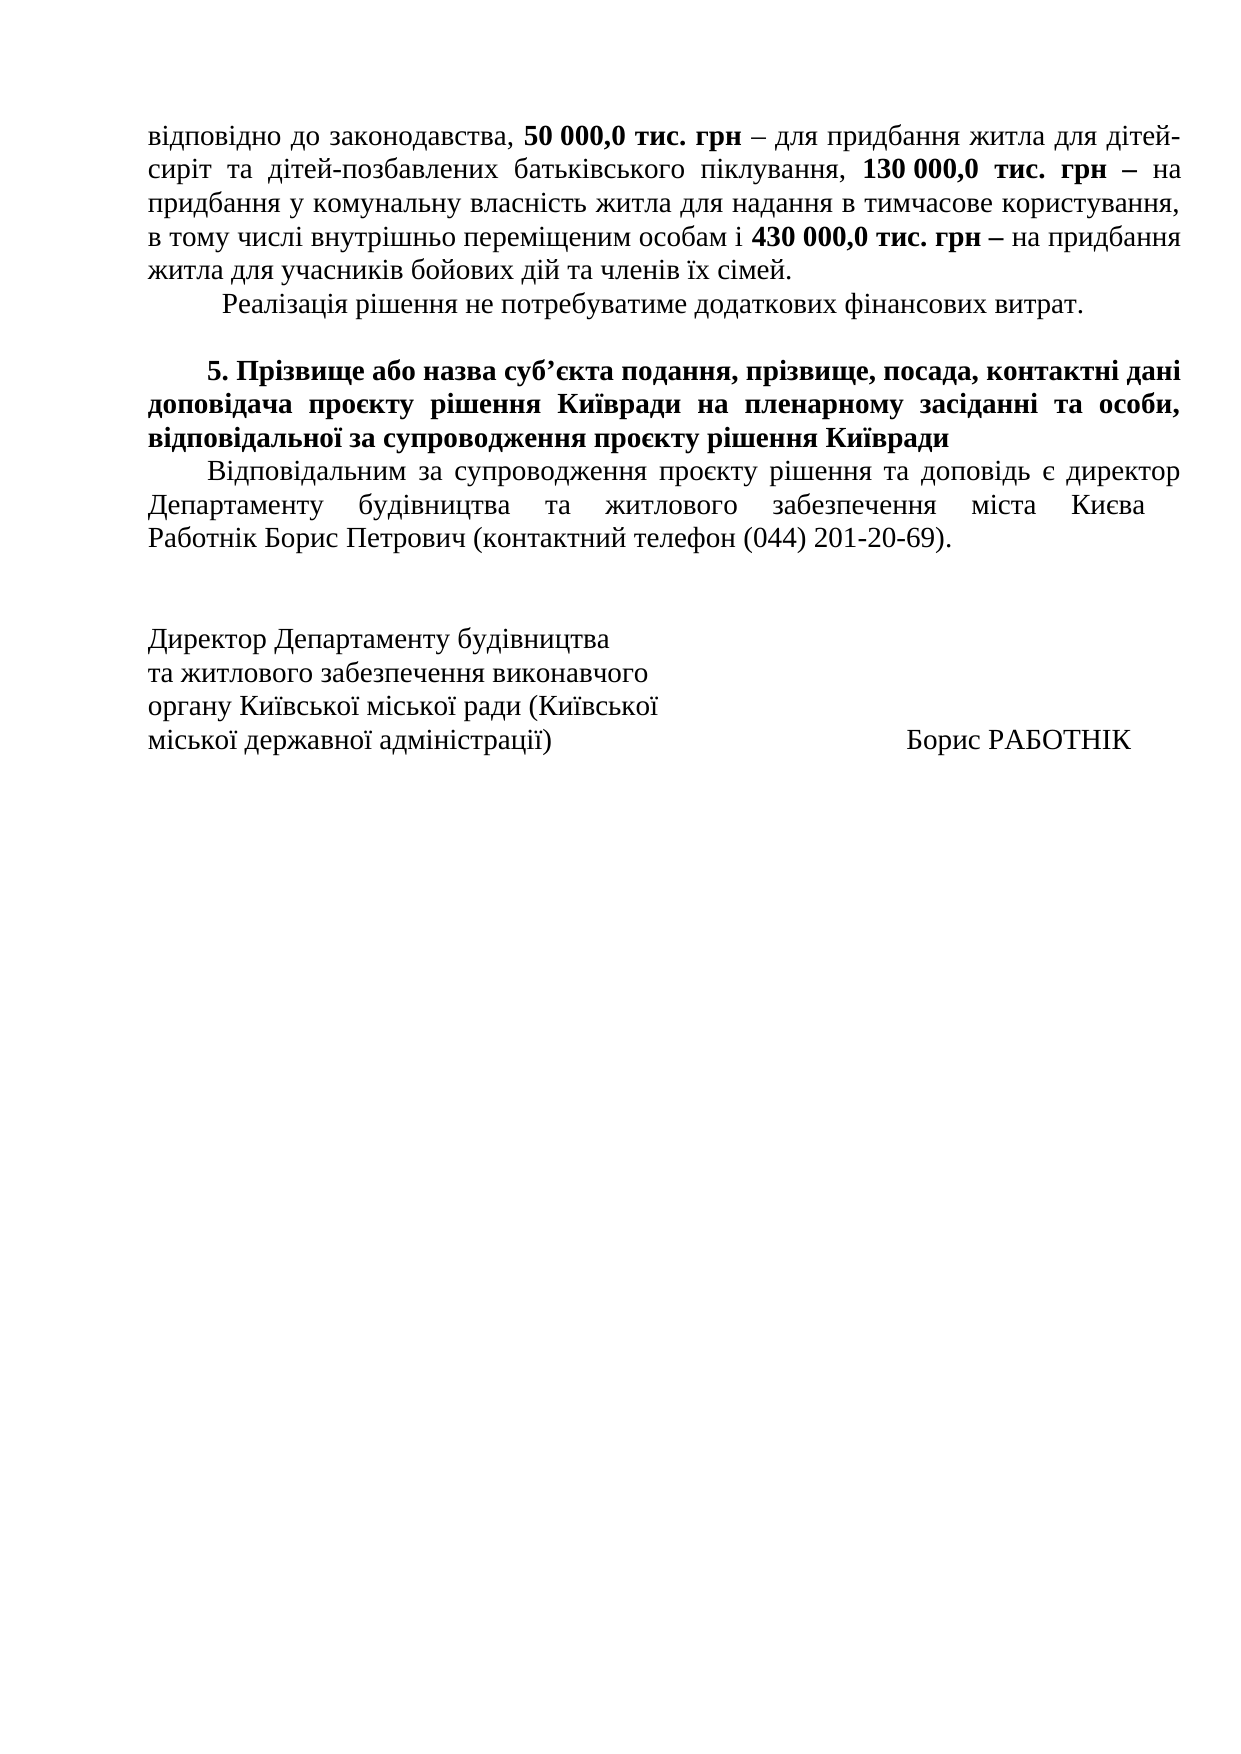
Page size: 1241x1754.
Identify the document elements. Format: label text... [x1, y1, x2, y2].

text Реалізація рішення не потребуватиме додаткових фінансових витрат. [148, 286, 1181, 319]
text Відповідальним за супроводження проєкту рішення та доповідь є директор Департаменту будівництва та житлового забезпечення міста Києва Работнік Борис Петрович (контактний телефон (044) 201-20-69). [148, 453, 1181, 554]
text органу Київської міської ради (Київської [148, 688, 1181, 722]
text Директор Департаменту будівництва [148, 621, 1181, 655]
text міської державної адміністрації) Борис РАБОТНІК [148, 722, 1181, 755]
text та житлового забезпечення виконавчого [148, 655, 1181, 688]
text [148, 118, 1181, 286]
text 5. Прізвище або назва суб’єкта подання, прізвище, посада, контактні дані доповідача проєкту рішення Київради на пленарному засіданні та особи, відповідальної за супроводження проєкту рішення Київради [148, 353, 1181, 453]
